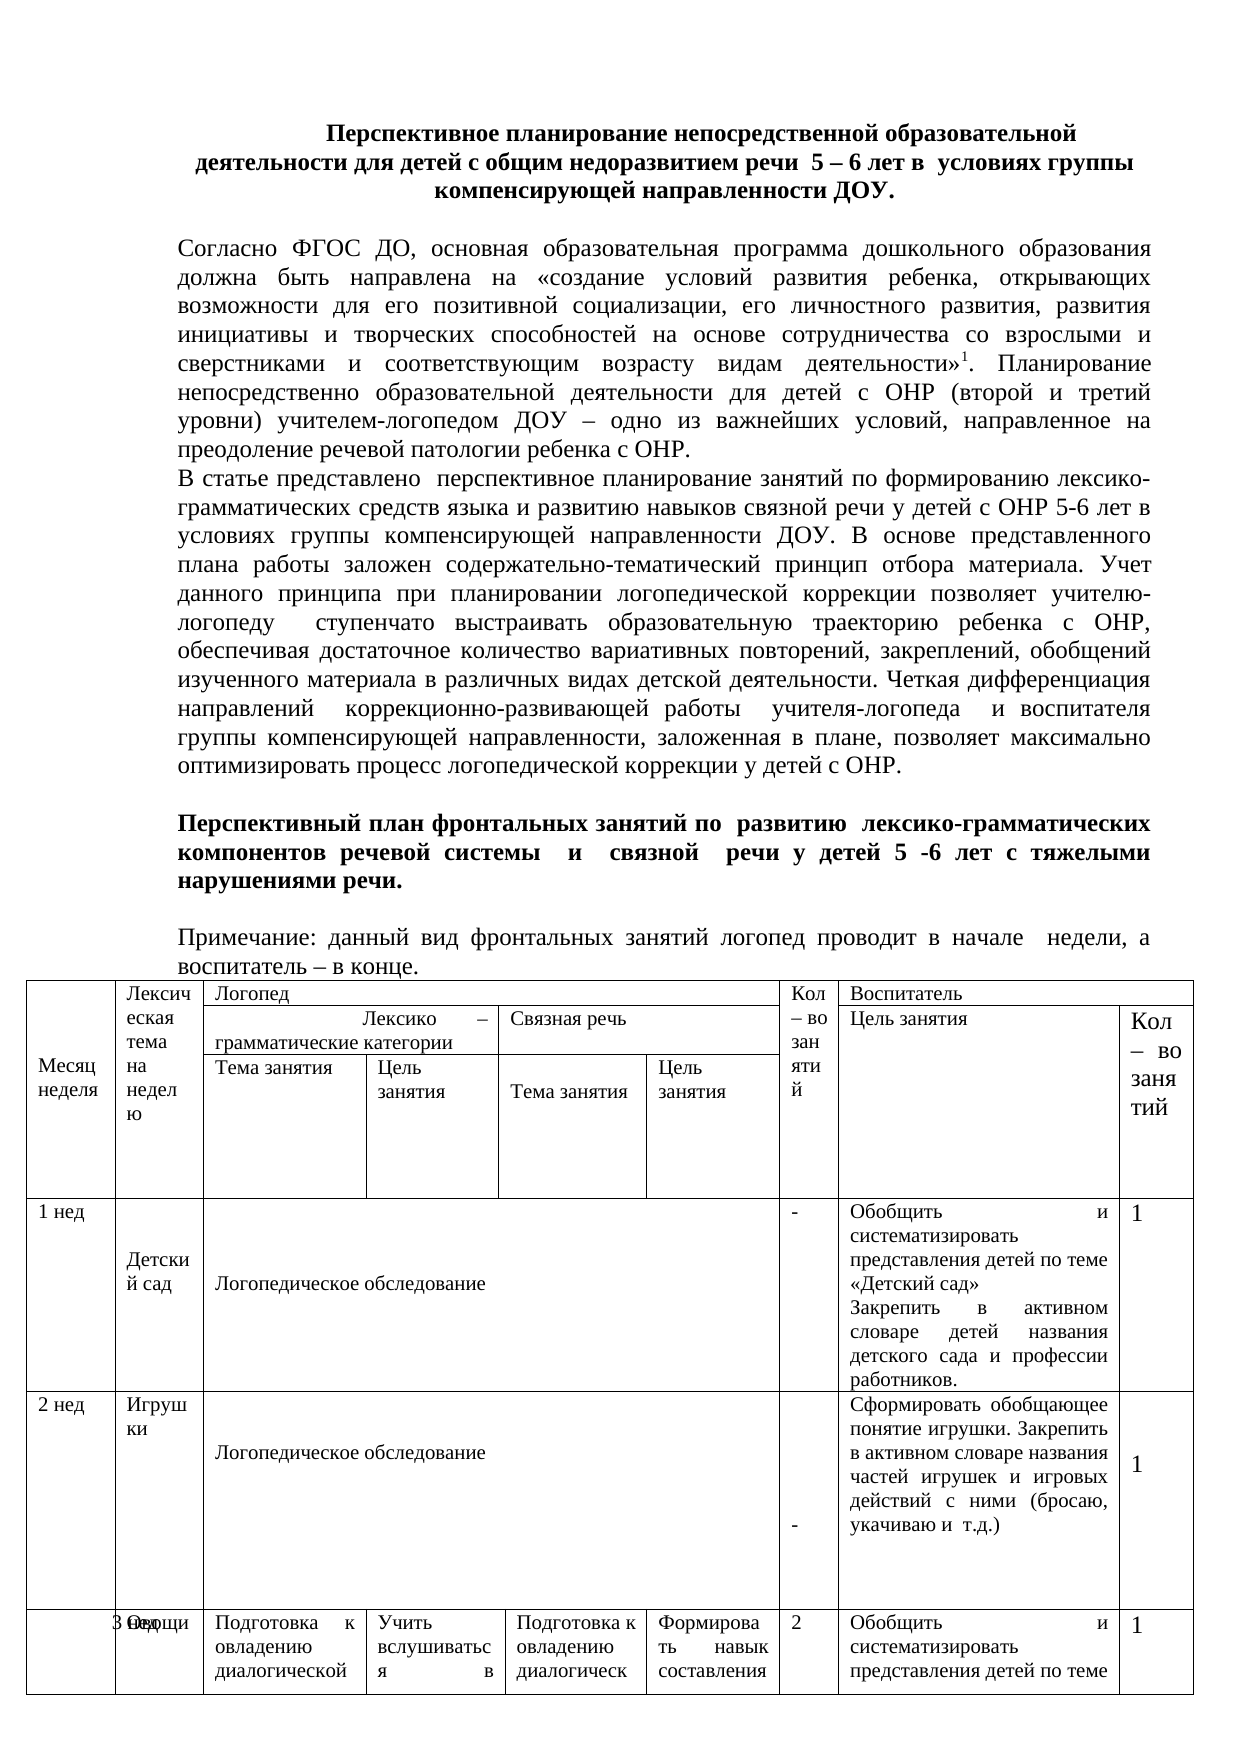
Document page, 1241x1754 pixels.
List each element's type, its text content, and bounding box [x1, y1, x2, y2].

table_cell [204, 1610, 366, 1694]
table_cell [367, 1610, 505, 1694]
table_header Кол – во занятий [780, 981, 838, 1197]
table_cell Логопедическое обследование [204, 1392, 779, 1609]
table_cell Лексико – грамматические категории [204, 1006, 498, 1054]
text В статье представлено перспективное планирование занятий по формированию лексико-грамматических средств языка и развитию навыков связной речи у детей с ОНР 5-6 лет в условиях группы компенсирующей направленности ДОУ. В основе представленного плана работы заложен содержательно-тематический принцип отбора материала. Учет данного принципа при планировании логопедической коррекции позволяет учителю-логопеду ступенчато выстраивать образовательную траекторию ребенка с ОНР, обеспечивая достаточное количество вариативных повторений, закреплений, обобщений изученного материала в различных видах детской деятельности. Четкая дифференциация направлений коррекционно-развивающей работы учителя-логопеда и воспитателя группы компенсирующей направленности, заложенная в плане, позволяет максимально оптимизировать процесс логопедической коррекции у детей с ОНР. [177, 463, 1152, 779]
table_header Месяц неделя [27, 981, 115, 1197]
table_cell - [780, 1199, 838, 1391]
table_cell Игрушки [116, 1392, 203, 1609]
table_cell Обобщить и систематизировать представления детей по теме «Детский сад» Закрепить в активном словаре детей названия детского сада и профессии работников. [839, 1199, 1119, 1391]
table_cell Цель занятия [647, 1055, 779, 1197]
table_cell Сформировать обобщающее понятие игрушки. Закрепить в активном словаре названия частей игрушек и игровых действий с ними (бросаю, укачиваю и т.д.) [839, 1392, 1119, 1609]
table_cell Логопедическое обследование [204, 1199, 779, 1391]
table_cell 1 [1120, 1199, 1193, 1391]
text Перспективное планирование непосредственной образовательной деятельности для детей с общим недоразвитием речи 5 – 6 лет в условиях группы компенсирующей направленности ДОУ. [177, 118, 1152, 204]
table_cell 2 нед [27, 1392, 115, 1609]
table_header Лексическая тема на неделю [116, 981, 203, 1197]
table_cell Детский сад [116, 1199, 203, 1391]
table_header Логопед [204, 981, 779, 1005]
text Согласно ФГОС ДО, основная образовательная программа дошкольного образования должна быть направлена на «создание условий развития ребенка, открывающих возможности для его позитивной социализации, его личностного развития, развития инициативы и творческих способностей на основе сотрудничества со взрослыми и сверстниками и соответствующим возрасту видам деятельности»1. Планирование непосредственно образовательной деятельности для детей с ОНР (второй и третий уровни) учителем-логопедом ДОУ – одно из важнейших условий, направленное на преодоление речевой патологии ребенка с ОНР. [177, 233, 1152, 463]
table_cell Цель занятия [367, 1055, 498, 1197]
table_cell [506, 1610, 646, 1694]
text Примечание: данный вид фронтальных занятий логопед проводит в начале недели, а воспитатель – в конце. [177, 922, 1152, 980]
table_cell - [780, 1392, 838, 1609]
text Перспективный план фронтальных занятий по развитию лексико-грамматических компонентов речевой системы и связной речи у детей 5 -6 лет с тяжелыми нарушениями речи. [177, 808, 1152, 894]
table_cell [647, 1610, 779, 1694]
table_cell Кол – во занятий [1120, 1006, 1193, 1197]
table_cell 1 [1120, 1392, 1193, 1609]
table_cell Овощи [116, 1610, 203, 1694]
table_cell Цель занятия [839, 1006, 1119, 1197]
table_cell Тема занятия [499, 1055, 646, 1197]
table_cell 2 [780, 1610, 838, 1694]
table_cell 3 нед [27, 1610, 115, 1694]
table_cell Связная речь [499, 1006, 779, 1054]
table_header Воспитатель [839, 981, 1193, 1005]
table_cell 1 [1120, 1610, 1193, 1694]
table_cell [839, 1610, 1119, 1694]
table_cell 1 нед [27, 1199, 115, 1391]
table_cell Тема занятия [204, 1055, 366, 1197]
